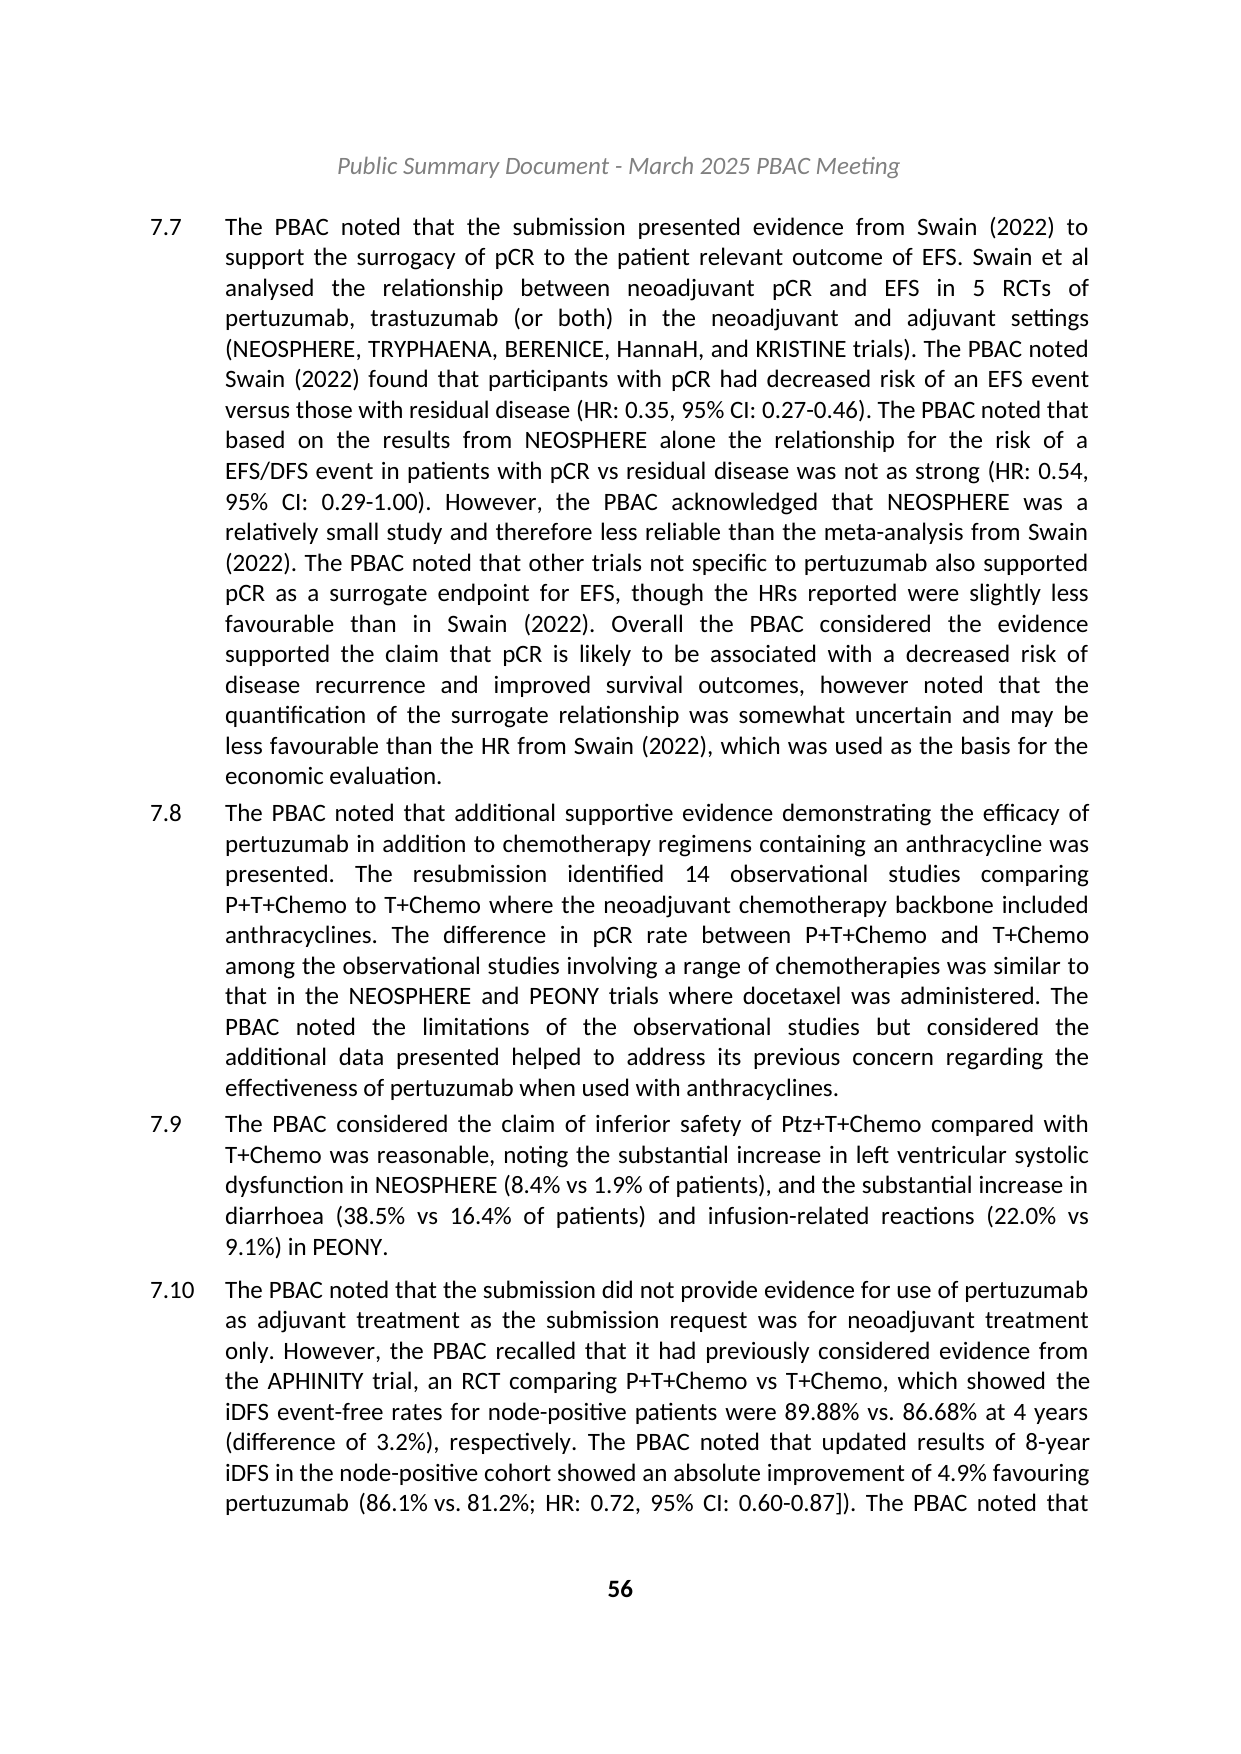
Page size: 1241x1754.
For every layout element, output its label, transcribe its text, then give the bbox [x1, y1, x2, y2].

text The PBAC considered the claim of inferior safety of Ptz+T+Chemo compared with T+Chemo was reasonable, noting the substantial increase in left ventricular systolic dysfunction in NEOSPHERE (8.4% vs 1.9% of patients), and the substantial increase in diarrhoea (38.5% vs 16.4% of patients) and infusion-related reactions (22.0% vs 9.1%) in PEONY. [150, 1109, 1090, 1261]
text The PBAC noted that the submission presented evidence from Swain (2022) to support the surrogacy of pCR to the patient relevant outcome of EFS. Swain et al analysed the relationship between neoadjuvant pCR and EFS in 5 RCTs of pertuzumab, trastuzumab (or both) in the neoadjuvant and adjuvant settings (NEOSPHERE, TRYPHAENA, BERENICE, HannaH, and KRISTINE trials). The PBAC noted Swain (2022) found that participants with pCR had decreased risk of an EFS event versus those with residual disease (HR: 0.35, 95% CI: 0.27-0.46). The PBAC noted that based on the results from NEOSPHERE alone the relationship for the risk of a EFS/DFS event in patients with pCR vs residual disease was not as strong (HR: 0.54, 95% CI: 0.29-1.00). However, the PBAC acknowledged that NEOSPHERE was a relatively small study and therefore less reliable than the meta-analysis from Swain (2022). The PBAC noted that other trials not specific to pertuzumab also supported pCR as a surrogate endpoint for EFS, though the HRs reported were slightly less favourable than in Swain (2022). Overall the PBAC considered the evidence supported the claim that pCR is likely to be associated with a decreased risk of disease recurrence and improved survival outcomes, however noted that the quantification of the surrogate relationship was somewhat uncertain and may be less favourable than the HR from Swain (2022), which was used as the basis for the economic evaluation. [150, 211, 1090, 791]
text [150, 1274, 1090, 1518]
text The PBAC noted that additional supportive evidence demonstrating the efficacy of pertuzumab in addition to chemotherapy regimens containing an anthracycline was presented. The resubmission identified 14 observational studies comparing P+T+Chemo to T+Chemo where the neoadjuvant chemotherapy backbone included anthracyclines. The difference in pCR rate between P+T+Chemo and T+Chemo among the observational studies involving a range of chemotherapies was similar to that in the NEOSPHERE and PEONY trials where docetaxel was administered. The PBAC noted the limitations of the observational studies but considered the additional data presented helped to address its previous concern regarding the effectiveness of pertuzumab when used with anthracyclines. [150, 797, 1090, 1102]
